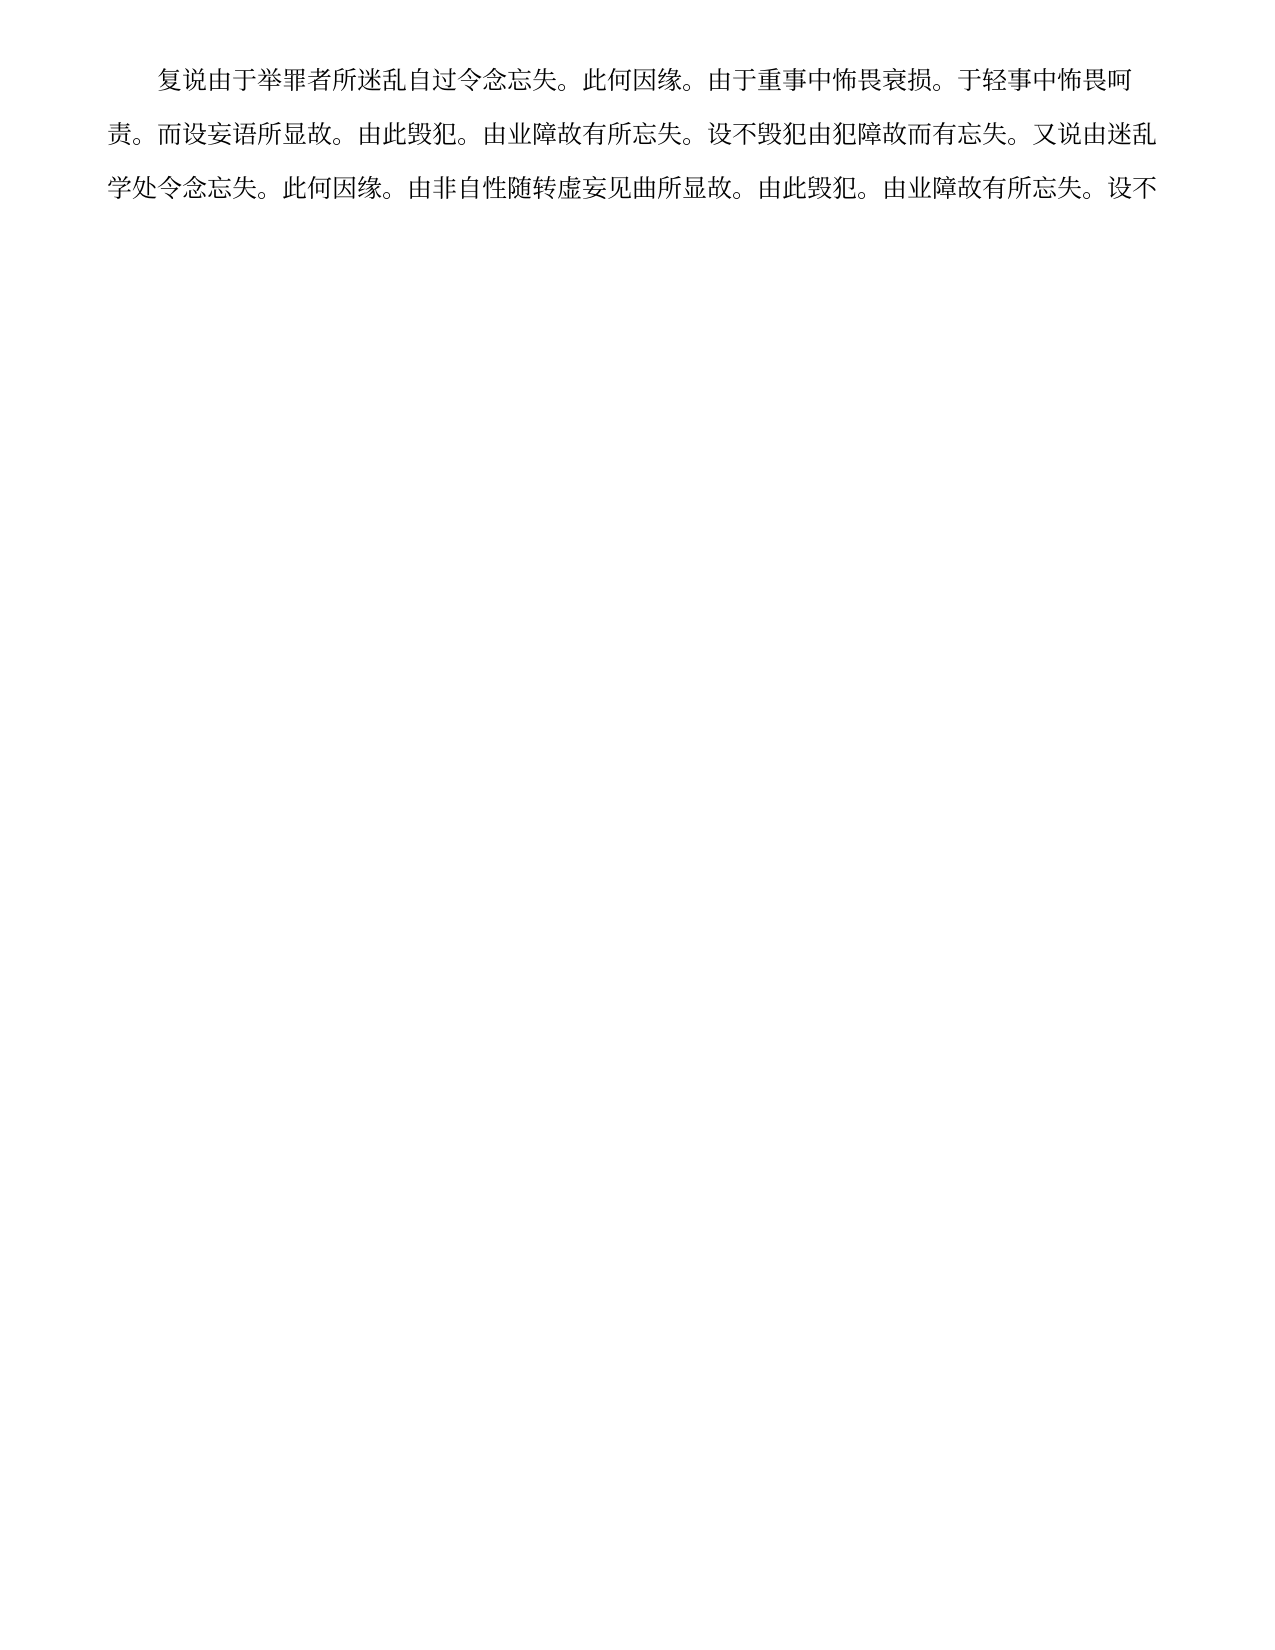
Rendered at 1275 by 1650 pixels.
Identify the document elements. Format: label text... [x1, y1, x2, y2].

text 复说由于举罪者所迷乱自过令念忘失。此何因缘。由于重事中怖畏衰损。于轻事中怖畏呵 责。而设妄语所显故。由此毁犯。由业障故有所忘失。设不毁犯由犯障故而有忘失。又说由迷乱学处令念忘失。此何因缘。由非自性随转虚妄见曲所显故。由此毁犯。由业障故有所忘失。设不 [107, 60, 1159, 205]
